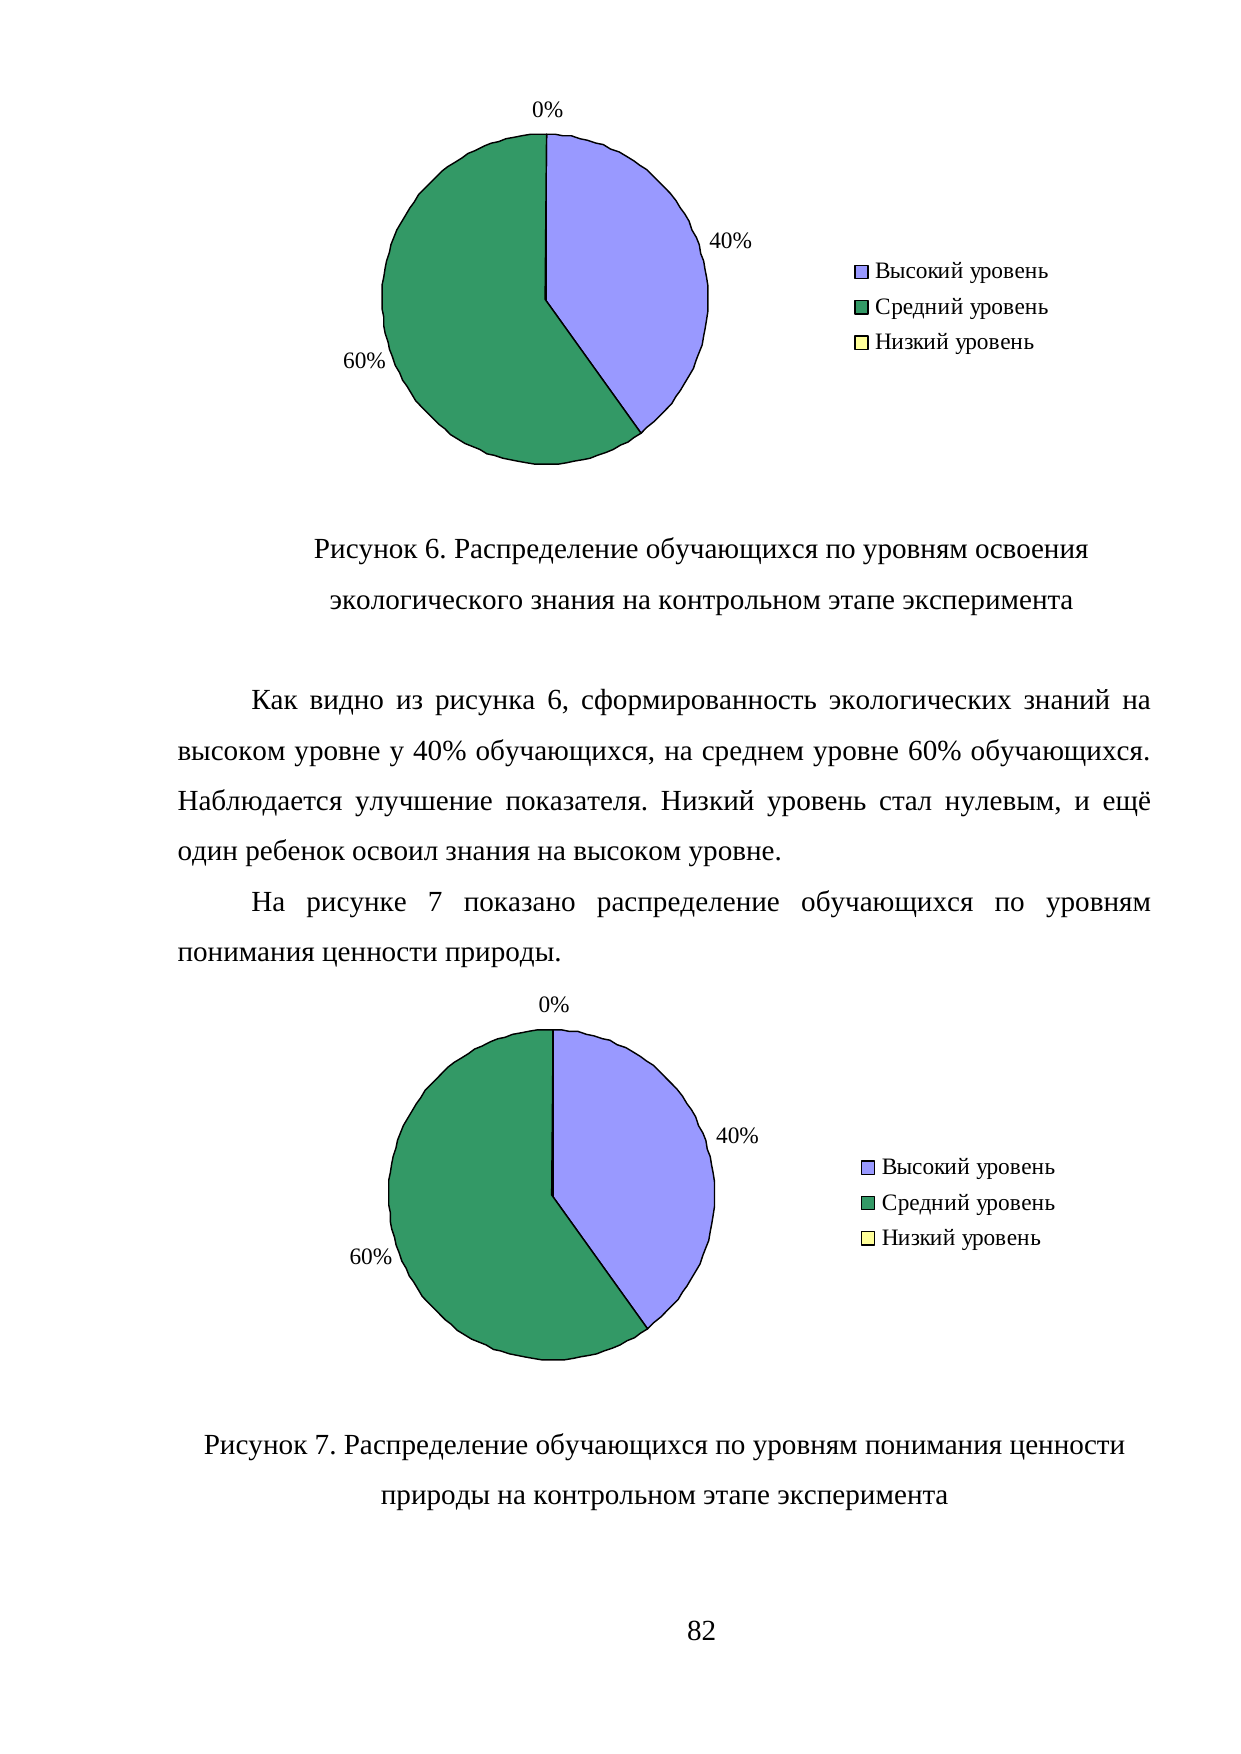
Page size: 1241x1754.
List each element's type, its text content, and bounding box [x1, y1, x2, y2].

text На рисунке 7 показано распределение обучающихся по уровням понимания ценности природы. [177, 884, 1152, 967]
text Рисунок 7. Распределение обучающихся по уровням понимания ценности природы на контрольном этапе эксперимента [177, 1427, 1152, 1511]
text Рисунок 6. Распределение обучающихся по уровням освоения экологического знания на контрольном этапе эксперимента [251, 531, 1152, 615]
text Как видно из рисунка 6, сформированность экологических знаний на высоком уровне у 40% обучающихся, на среднем уровне 60% обучающихся. Наблюдается улучшение показателя. Низкий уровень стал нулевым, и ещё один ребенок освоил знания на высоком уровне. [177, 682, 1152, 867]
